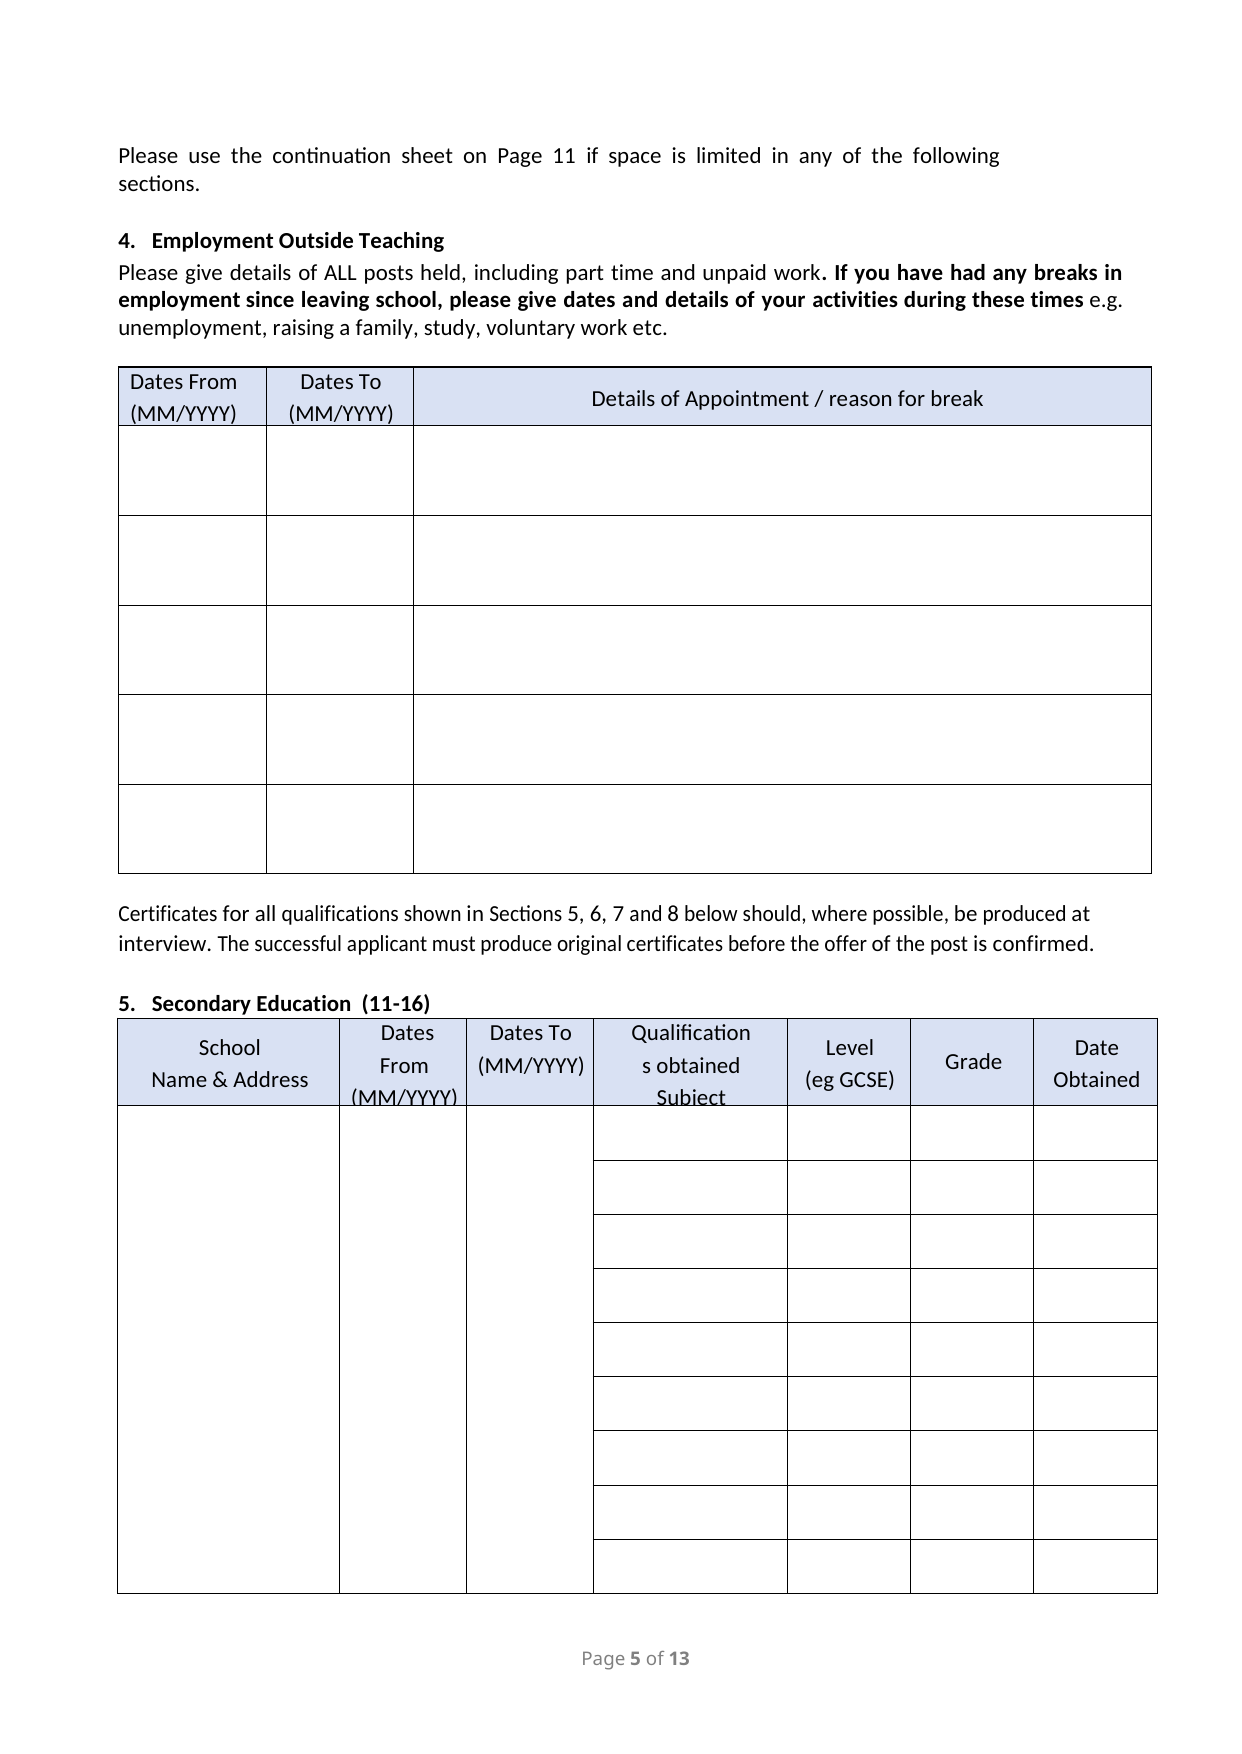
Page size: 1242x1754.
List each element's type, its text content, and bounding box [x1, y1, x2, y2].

table_cell [788, 1106, 910, 1159]
table_header Qualifications obtained Subject [594, 1019, 787, 1105]
table_header Details of Appointment / reason for break [414, 368, 1151, 425]
table_cell [594, 1106, 787, 1159]
table_cell [1034, 1161, 1157, 1214]
table_cell [119, 426, 266, 515]
table_cell [1034, 1106, 1157, 1159]
table_header Dates From (MM/YYYY) [340, 1019, 466, 1105]
table_cell [267, 695, 413, 784]
table_cell [911, 1269, 1033, 1322]
table_cell [414, 606, 1151, 694]
table_cell [788, 1377, 910, 1430]
table_cell [594, 1540, 787, 1593]
table_header Level (eg GCSE) [788, 1019, 910, 1105]
text 4. Employment Outside Teaching [118, 226, 474, 254]
table_cell [340, 1106, 466, 1593]
table_cell [788, 1486, 910, 1539]
table_cell [267, 606, 413, 694]
table_cell [911, 1215, 1033, 1268]
table_cell [594, 1431, 787, 1484]
table_cell [788, 1431, 910, 1484]
text 5. Secondary Education (11-16) [118, 989, 1167, 1017]
table_cell [788, 1323, 910, 1376]
table_header School Name & Address [118, 1019, 339, 1105]
table_cell [1034, 1486, 1157, 1539]
text Certificates for all qualifications shown in Sections 5, 6, 7 and 8 below should, where possible, be produced at interview. The successful applicant must produce original certificates before the offer of the post is confirmed. [118, 899, 1122, 957]
text Please give details of ALL posts held, including part time and unpaid work. If you have had any breaks in employment since leaving school, please give dates and details of your activities during these times e.g. unemployment, raising a family, study, voluntary work etc. [118, 258, 1123, 341]
table_cell [594, 1377, 787, 1430]
table_cell [467, 1106, 593, 1593]
table_header Dates From (MM/YYYY) [119, 368, 266, 425]
table_cell [911, 1323, 1033, 1376]
table_cell [788, 1161, 910, 1214]
table_cell [118, 1106, 339, 1593]
table_header Dates To (MM/YYYY) [267, 368, 413, 425]
table_cell [267, 516, 413, 604]
table_cell [788, 1540, 910, 1593]
table_cell [414, 695, 1151, 784]
table_cell [267, 785, 413, 873]
text Please use the continuation sheet on Page 11 if space is limited in any of the following sections. [118, 141, 1000, 197]
table_cell [788, 1215, 910, 1268]
table_cell [911, 1106, 1033, 1159]
table_header Dates To (MM/YYYY) [467, 1019, 593, 1105]
table_cell [594, 1323, 787, 1376]
table_cell [594, 1486, 787, 1539]
table_cell [1034, 1540, 1157, 1593]
table_cell [1034, 1269, 1157, 1322]
table_cell [594, 1269, 787, 1322]
table_cell [414, 516, 1151, 604]
table_cell [119, 606, 266, 694]
table_cell [911, 1161, 1033, 1214]
table_cell [594, 1215, 787, 1268]
table_cell [788, 1269, 910, 1322]
table_cell [119, 695, 266, 784]
table_cell [911, 1377, 1033, 1430]
table_cell [911, 1431, 1033, 1484]
table_header Grade [911, 1019, 1033, 1105]
table_cell [1034, 1323, 1157, 1376]
table_cell [119, 516, 266, 604]
table_cell [1034, 1431, 1157, 1484]
table_cell [119, 785, 266, 873]
table_cell [414, 426, 1151, 515]
table_header Date Obtained [1034, 1019, 1157, 1105]
table_cell [911, 1540, 1033, 1593]
table_cell [267, 426, 413, 515]
table_cell [1034, 1377, 1157, 1430]
table_cell [1034, 1215, 1157, 1268]
table_cell [911, 1486, 1033, 1539]
table_cell [414, 785, 1151, 873]
table_cell [594, 1161, 787, 1214]
